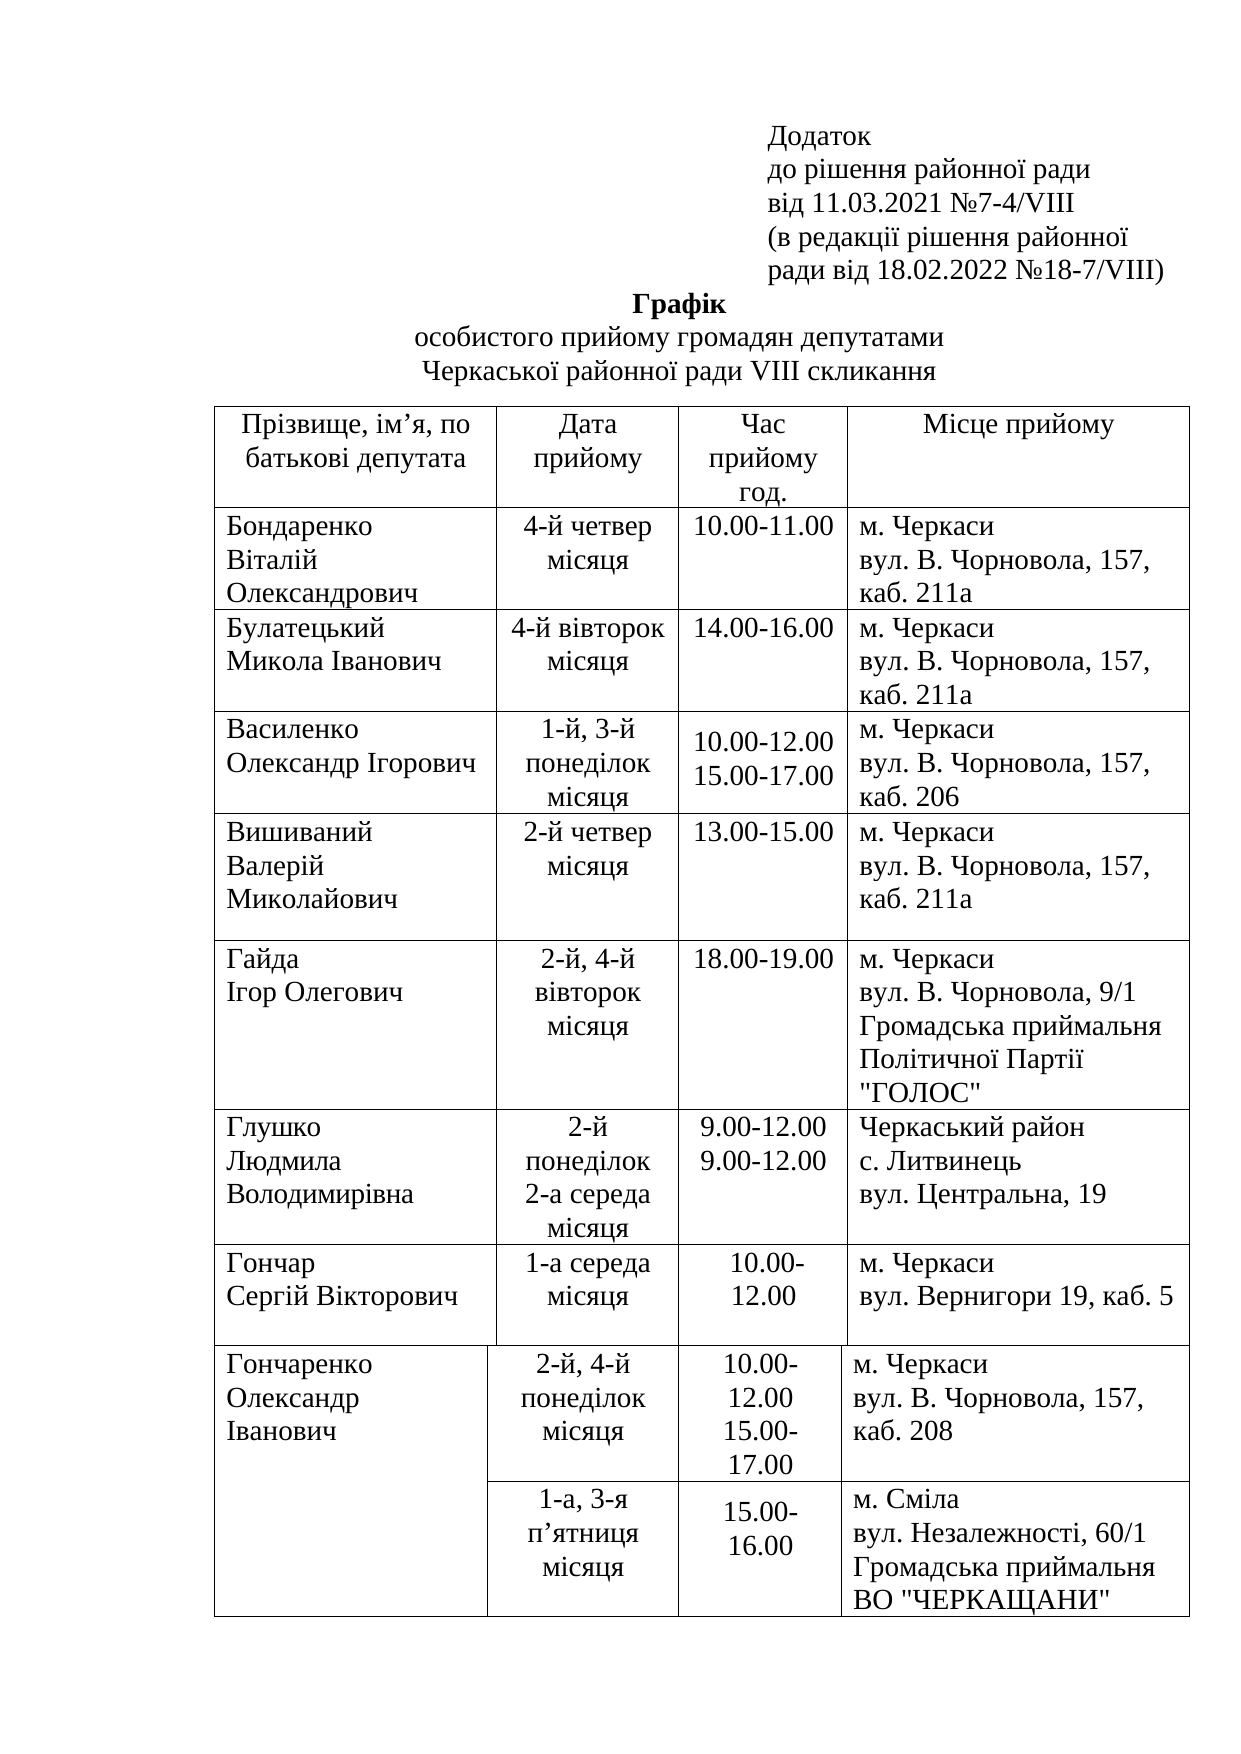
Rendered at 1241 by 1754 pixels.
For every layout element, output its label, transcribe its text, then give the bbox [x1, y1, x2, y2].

table_cell 13.00-15.00 [679, 814, 847, 940]
table_header Час прийому год. [679, 407, 847, 507]
table_cell 1-й, 3-й понеділок місяця [497, 712, 678, 813]
table_cell м. Черкаси вул. Вернигори 19, каб. 5 [848, 1245, 1189, 1345]
table_cell 18.00-19.00 [679, 941, 847, 1108]
table_cell 4-й вівторок місяця [497, 610, 678, 711]
table_cell м. Сміла вул. Незалежності, 60/1 Громадська приймальня ВО "ЧЕРКАЩАНИ" [842, 1482, 1189, 1616]
table_cell 1-а середа місяця [497, 1245, 678, 1345]
table_cell 10.00-12.00 15.00-17.00 [679, 712, 847, 813]
table_header Місце прийому [848, 407, 1189, 507]
table_cell 14.00-16.00 [679, 610, 847, 711]
table_cell Глушко Людмила Володимирівна [215, 1110, 496, 1244]
text Додаток [302, 118, 1181, 152]
table_cell Гончаренко Олександр Іванович [215, 1346, 487, 1616]
table_cell 10.00-11.00 [679, 508, 847, 609]
table_cell Бондаренко Віталій Олександрович [215, 508, 496, 609]
table_header Прізвище, ім’я, по батькові депутата [215, 407, 496, 507]
table_cell м. Черкаси вул. В. Чорновола, 9/1 Громадська приймальня Політичної Партії "ГОЛОС" [848, 941, 1189, 1108]
table_cell 1-а, 3-я п’ятниця місяця [488, 1482, 678, 1616]
table_cell Черкаський район с. Литвинець вул. Центральна, 19 [848, 1110, 1189, 1244]
table_cell м. Черкаси вул. В. Чорновола, 157, каб. 211а [848, 814, 1189, 940]
text особистого прийому громадян депутатами [177, 319, 1181, 353]
table_cell 15.00-16.00 [679, 1482, 841, 1616]
table_cell м. Черкаси вул. В. Чорновола, 157, каб. 211а [848, 610, 1189, 711]
table_cell Гайда Ігор Олегович [215, 941, 496, 1108]
table_cell 2-й четвер місяця [497, 814, 678, 940]
table_cell Вишиваний Валерій Миколайович [215, 814, 496, 940]
table_cell м. Черкаси вул. В. Чорновола, 157, каб. 206 [848, 712, 1189, 813]
table_header Дата прийому [497, 407, 678, 507]
table_cell Булатецький Микола Іванович [215, 610, 496, 711]
text до рішення районної ради від 11.03.2021 №7-4/VІІI (в редакції рішення районної ради від 18.02.2022 №18-7/VІІІ) [472, 152, 1181, 286]
table_cell м. Черкаси вул. В. Чорновола, 157, каб. 211а [972, 508, 1189, 609]
table_cell 10.00-12.00 15.00-17.00 [679, 1346, 841, 1481]
table_cell Гончар Сергій Вікторович [215, 1245, 496, 1345]
table_cell м. Черкаси вул. В. Чорновола, 157, каб. 208 [842, 1346, 1189, 1481]
table_cell 9.00-12.00 9.00-12.00 [679, 1110, 847, 1244]
text Графік [177, 286, 1181, 319]
text Черкаської районної ради VIII скликання [177, 353, 1181, 386]
table_cell 2-й, 4-й вівторок місяця [497, 941, 678, 1108]
table_cell 10.00-12.00 [679, 1245, 847, 1345]
table_cell Василенко Олександр Ігорович [215, 712, 496, 813]
table_cell 2-й, 4-й понеділок місяця [488, 1346, 678, 1481]
table_cell 2-й понеділок 2-а середа місяця [497, 1110, 678, 1244]
table_cell 4-й четвер місяця [497, 508, 678, 609]
